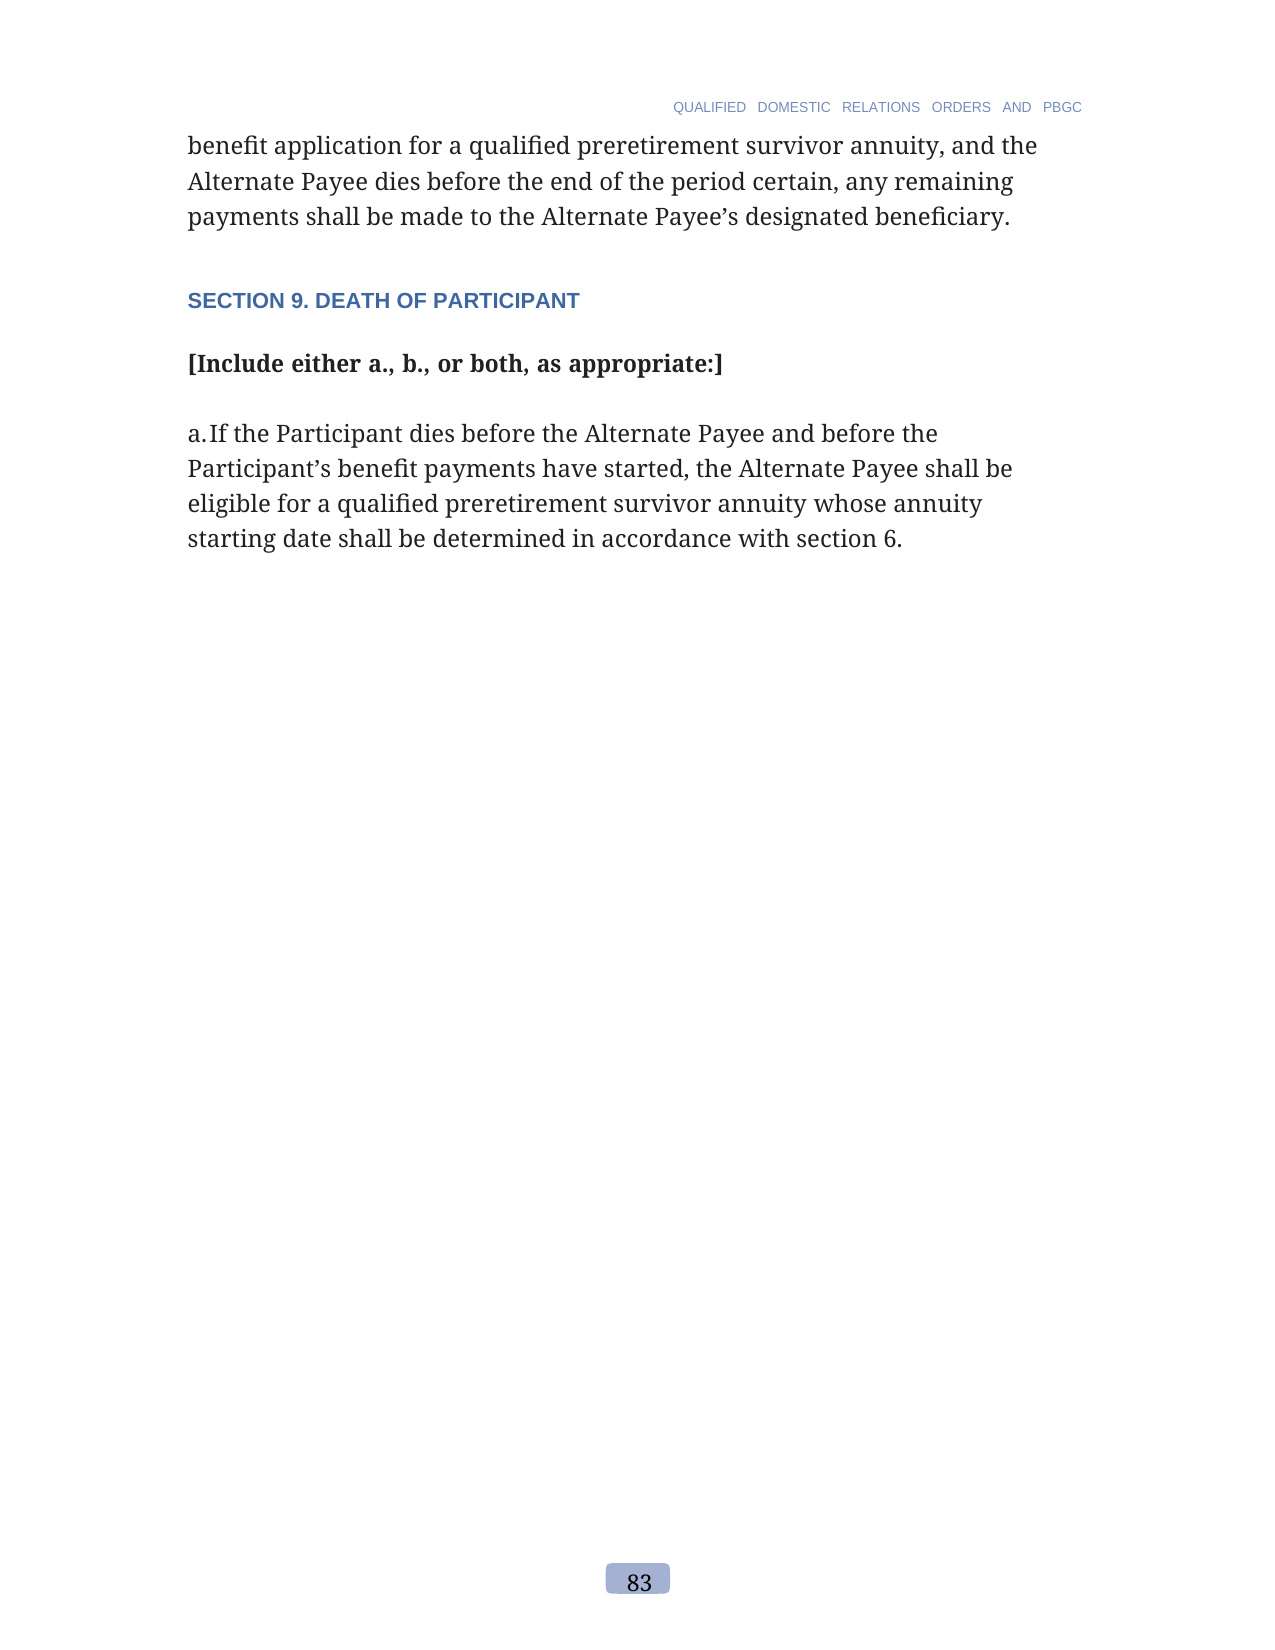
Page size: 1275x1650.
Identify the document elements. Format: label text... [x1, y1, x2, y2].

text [187, 129, 1118, 232]
subtitle [Include either a., b., or both, as appropriate:] [187, 346, 1200, 379]
list If the Participant dies before the Alternate Payee and before the Participant’s benefit payments have started, the Alternate Payee shall be eligible for a qualified preretirement survivor annuity whose annuity starting date shall be determined in accordance with section 6. [187, 417, 1075, 555]
text SECTION 9. DEATH OF PARTICIPANT [187, 288, 1200, 313]
